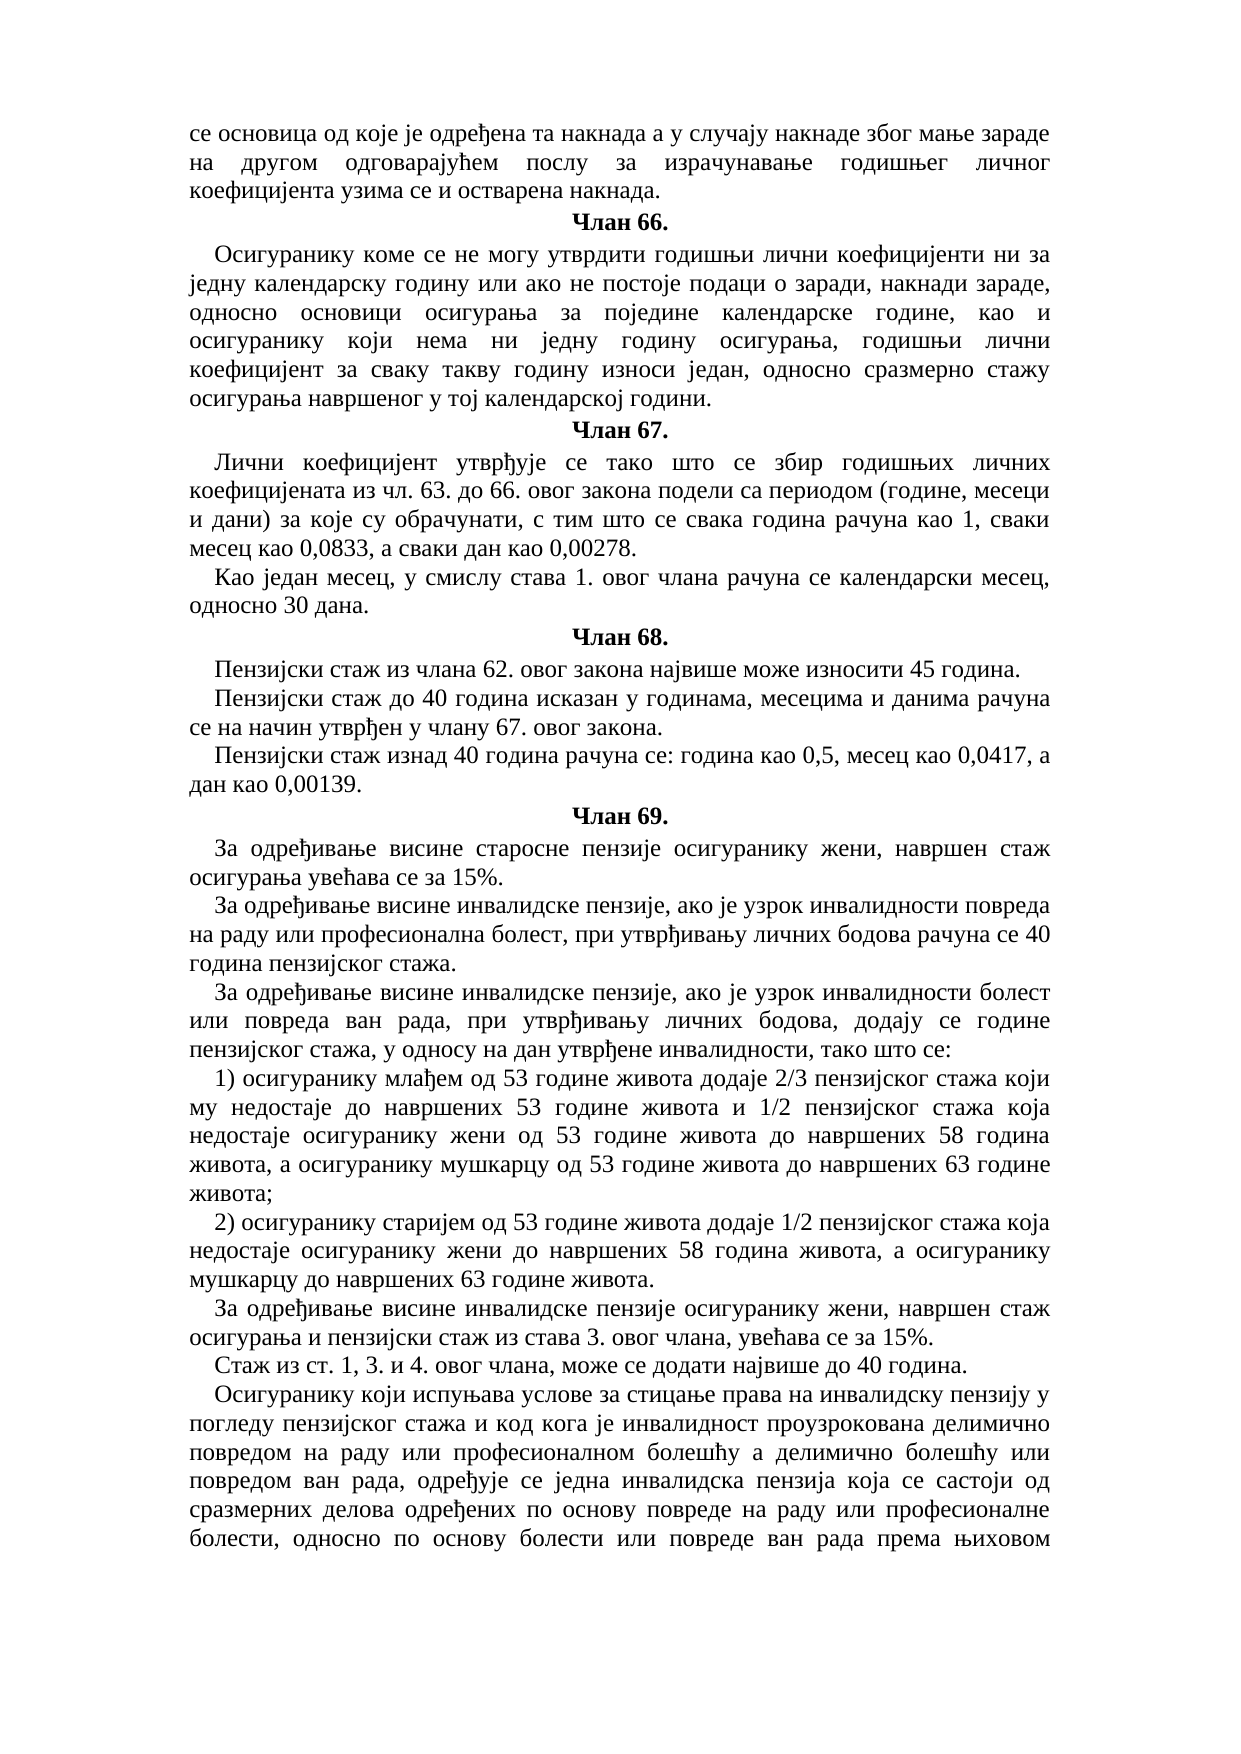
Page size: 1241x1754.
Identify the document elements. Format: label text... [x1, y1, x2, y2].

text 1) осигуранику млађем од 53 године живота додаје 2/3 пензијског стажа који му недостаје до навршених 53 године живота и 1/2 пензијског стажа која недостаје осигуранику жени од 53 године живота до навршених 58 година живота, а осигуранику мушкарцу од 53 године живота до навршених 63 године живота; [189, 1063, 1051, 1207]
text Члан 69. [150, 801, 1090, 830]
text За одређивање висине старосне пензије осигуранику жени, навршен стаж осигурања увећава се за 15%. [189, 833, 1051, 891]
text Пензијски стаж изнад 40 година рачуна се: година као 0,5, месец као 0,0417, а дан као 0,00139. [189, 741, 1051, 798]
text Стаж из ст. 1, 3. и 4. овог члана, може се додати највише до 40 година. [189, 1351, 1051, 1379]
text Пензијски стаж до 40 година исказан у годинама, месецима и данима рачуна се на начин утврђен у члану 67. овог закона. [189, 683, 1051, 741]
text Члан 66. [150, 207, 1090, 236]
text За одређивање висине инвалидске пензије, ако је узрок инвалидности болест или повреда ван рада, при утврђивању личних бодова, додају се године пензијског стажа, у односу на дан утврђене инвалидности, тако што се: [189, 977, 1051, 1063]
text Пензијски стаж из члана 62. овог закона највише може износити 45 година. [189, 654, 1051, 683]
text 2) осигуранику старијем од 53 године живота додаје 1/2 пензијског стажа која недостаје осигуранику жени до навршених 58 година живота, а осигуранику мушкарцу до навршених 63 године живота. [189, 1207, 1051, 1293]
text Члан 68. [150, 622, 1090, 651]
text За одређивање висине инвалидске пензије, ако је узрок инвалидности повреда на раду или професионална болест, при утврђивању личних бодова рачуна се 40 година пензијског стажа. [189, 891, 1051, 977]
text Члан 67. [150, 415, 1090, 444]
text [189, 118, 1051, 204]
text Лични коефицијент утврђује се тако што се збир годишњих личних коефицијената из чл. 63. до 66. овог закона подели са периодом (године, месеци и дани) за које су обрачунати, с тим што се свака година рачуна као 1, сваки месец као 0,0833, а сваки дан као 0,00278. [189, 447, 1051, 562]
text Као један месец, у смислу става 1. овог члана рачуна се календарски месец, односно 30 дана. [189, 562, 1051, 619]
text Осигуранику коме се не могу утврдити годишњи лични коефицијенти ни за једну календарску годину или ако не постоје подаци о заради, накнади зараде, односно основици осигурања за поједине календарске године, као и осигуранику који нема ни једну годину осигурања, годишњи лични коефицијент за сваку такву годину износи један, односно сразмерно стажу осигурања навршеног у тој календарској години. [189, 239, 1051, 412]
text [189, 1379, 1051, 1552]
text За одређивање висине инвалидске пензије осигуранику жени, навршен стаж осигурања и пензијски стаж из става 3. овог члана, увећава се за 15%. [189, 1293, 1051, 1351]
